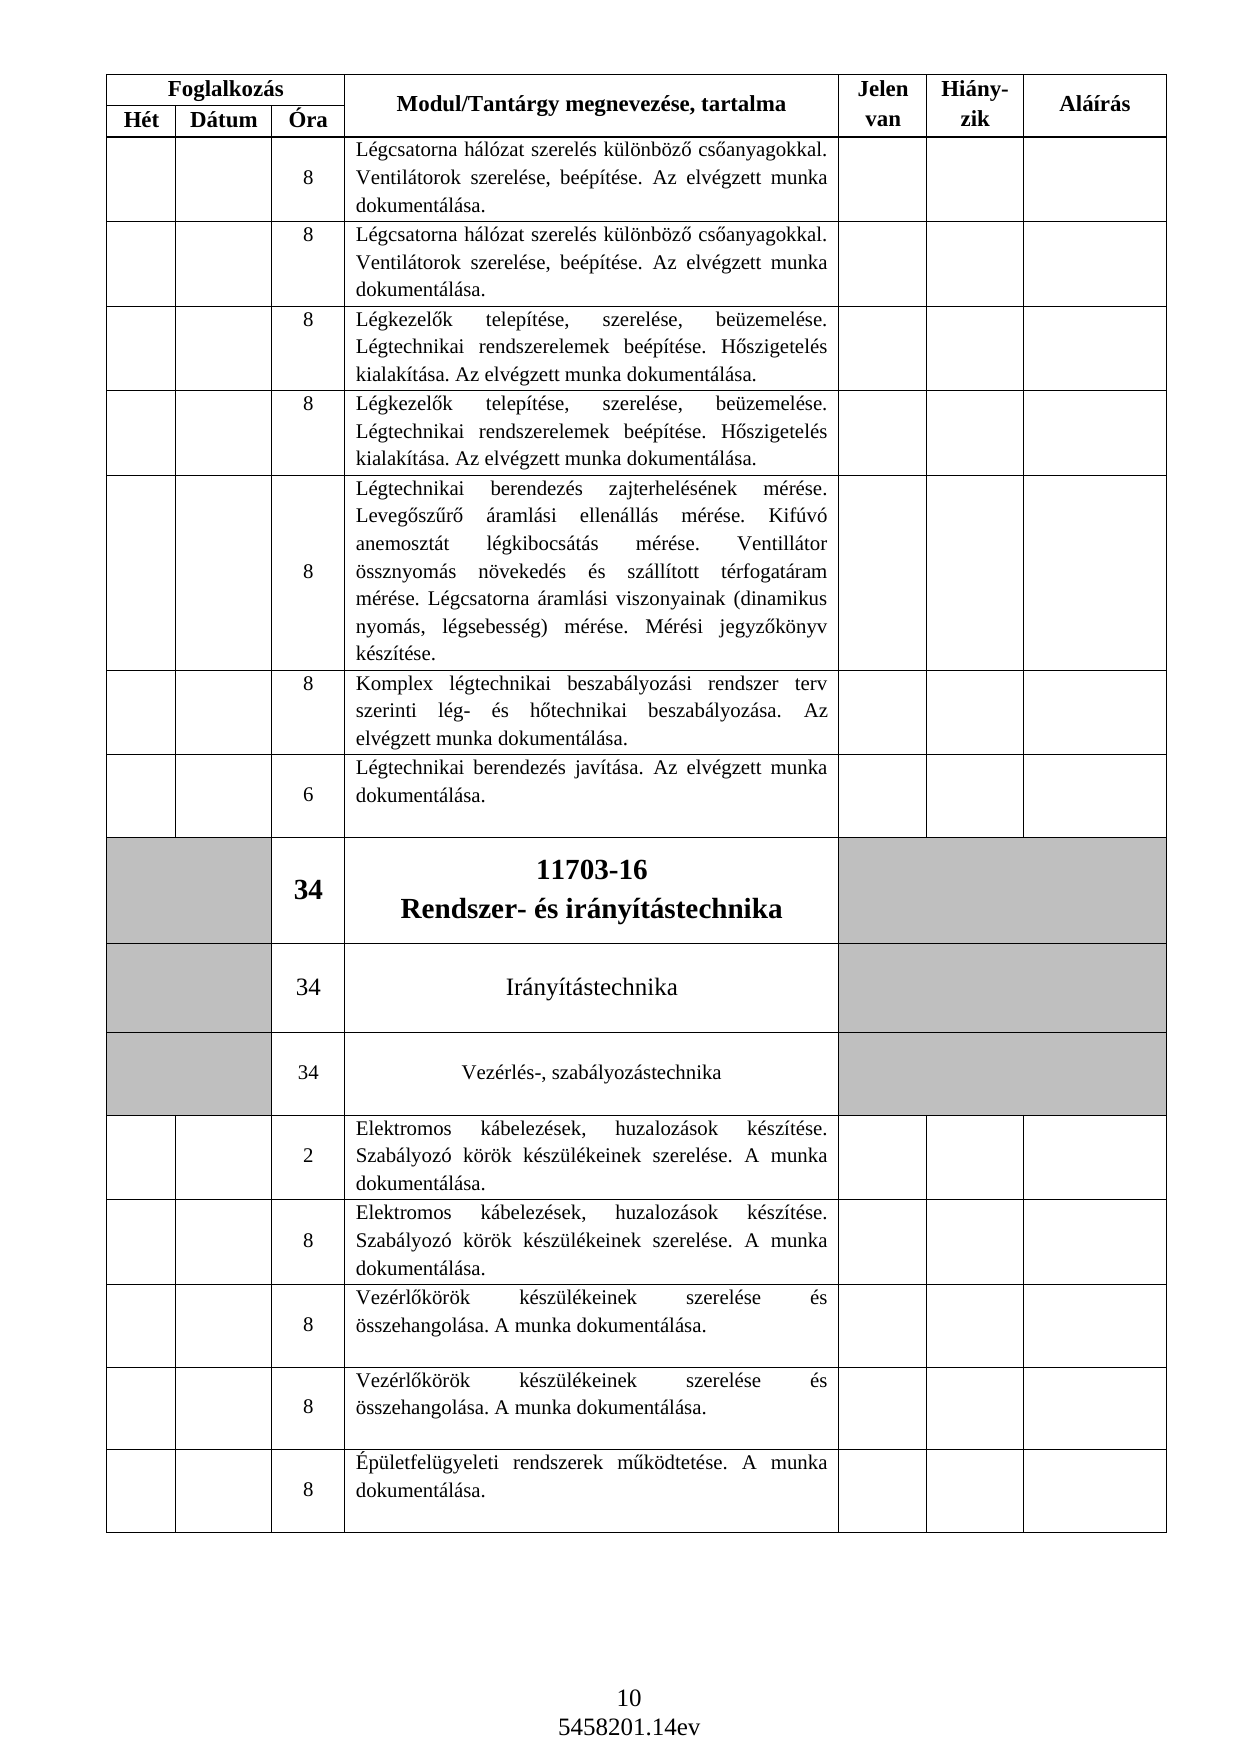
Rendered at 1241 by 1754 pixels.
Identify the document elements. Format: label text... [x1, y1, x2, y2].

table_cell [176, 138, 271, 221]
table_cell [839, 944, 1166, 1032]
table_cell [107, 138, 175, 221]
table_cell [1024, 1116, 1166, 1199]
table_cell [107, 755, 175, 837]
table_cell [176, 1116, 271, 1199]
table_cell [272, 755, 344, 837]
table_cell Óra [272, 106, 344, 136]
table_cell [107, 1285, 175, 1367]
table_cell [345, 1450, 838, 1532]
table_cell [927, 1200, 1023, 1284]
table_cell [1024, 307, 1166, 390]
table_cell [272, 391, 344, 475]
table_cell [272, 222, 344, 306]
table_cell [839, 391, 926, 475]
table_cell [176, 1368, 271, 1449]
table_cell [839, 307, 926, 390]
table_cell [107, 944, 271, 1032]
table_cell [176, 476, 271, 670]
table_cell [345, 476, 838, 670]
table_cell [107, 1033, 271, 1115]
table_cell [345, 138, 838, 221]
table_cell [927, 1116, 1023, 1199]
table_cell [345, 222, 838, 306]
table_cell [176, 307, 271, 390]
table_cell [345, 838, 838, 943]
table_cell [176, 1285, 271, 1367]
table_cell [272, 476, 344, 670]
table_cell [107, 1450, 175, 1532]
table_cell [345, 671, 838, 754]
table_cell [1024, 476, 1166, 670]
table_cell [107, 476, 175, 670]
table_header Foglalkozás [107, 75, 344, 105]
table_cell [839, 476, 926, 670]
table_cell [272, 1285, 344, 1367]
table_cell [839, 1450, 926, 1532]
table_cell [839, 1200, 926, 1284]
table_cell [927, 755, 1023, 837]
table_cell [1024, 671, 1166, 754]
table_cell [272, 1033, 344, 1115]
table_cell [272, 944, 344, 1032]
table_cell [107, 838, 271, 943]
table_header Jelen van (fő) [839, 75, 926, 136]
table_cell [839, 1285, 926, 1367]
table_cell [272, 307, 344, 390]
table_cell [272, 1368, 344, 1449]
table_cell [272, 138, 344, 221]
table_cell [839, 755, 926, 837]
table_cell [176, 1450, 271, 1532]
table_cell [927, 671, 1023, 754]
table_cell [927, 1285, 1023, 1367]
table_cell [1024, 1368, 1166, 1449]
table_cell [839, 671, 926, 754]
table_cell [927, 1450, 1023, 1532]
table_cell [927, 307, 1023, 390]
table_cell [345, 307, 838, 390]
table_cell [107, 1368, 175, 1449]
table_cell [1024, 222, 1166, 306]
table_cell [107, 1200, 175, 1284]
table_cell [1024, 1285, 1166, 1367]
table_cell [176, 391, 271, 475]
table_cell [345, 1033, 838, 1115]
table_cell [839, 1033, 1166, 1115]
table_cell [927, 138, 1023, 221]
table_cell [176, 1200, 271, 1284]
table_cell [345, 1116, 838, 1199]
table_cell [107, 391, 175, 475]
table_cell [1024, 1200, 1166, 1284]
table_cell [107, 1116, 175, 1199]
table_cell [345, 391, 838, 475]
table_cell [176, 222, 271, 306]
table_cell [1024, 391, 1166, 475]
table_header Aláírás [1024, 75, 1166, 136]
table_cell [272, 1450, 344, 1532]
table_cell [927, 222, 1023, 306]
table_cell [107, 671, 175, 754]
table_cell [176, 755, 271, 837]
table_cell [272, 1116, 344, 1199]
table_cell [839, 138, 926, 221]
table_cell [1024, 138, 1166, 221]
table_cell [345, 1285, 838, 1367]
table_header Modul/Tantárgy megnevezése, tartalma [345, 75, 838, 136]
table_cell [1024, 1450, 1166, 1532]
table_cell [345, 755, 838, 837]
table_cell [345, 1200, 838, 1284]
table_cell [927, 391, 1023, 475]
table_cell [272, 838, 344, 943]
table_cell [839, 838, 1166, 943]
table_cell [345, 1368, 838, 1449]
table_cell Dátum [176, 106, 271, 136]
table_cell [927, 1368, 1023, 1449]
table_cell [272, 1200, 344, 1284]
table_header Hiány- zik (fő) [927, 75, 1023, 136]
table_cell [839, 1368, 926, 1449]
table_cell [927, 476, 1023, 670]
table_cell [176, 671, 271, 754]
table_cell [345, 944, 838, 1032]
table_cell Hét [107, 106, 175, 136]
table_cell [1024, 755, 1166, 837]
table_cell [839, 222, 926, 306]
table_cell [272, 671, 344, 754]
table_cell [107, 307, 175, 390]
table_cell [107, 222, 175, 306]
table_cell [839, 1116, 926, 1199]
